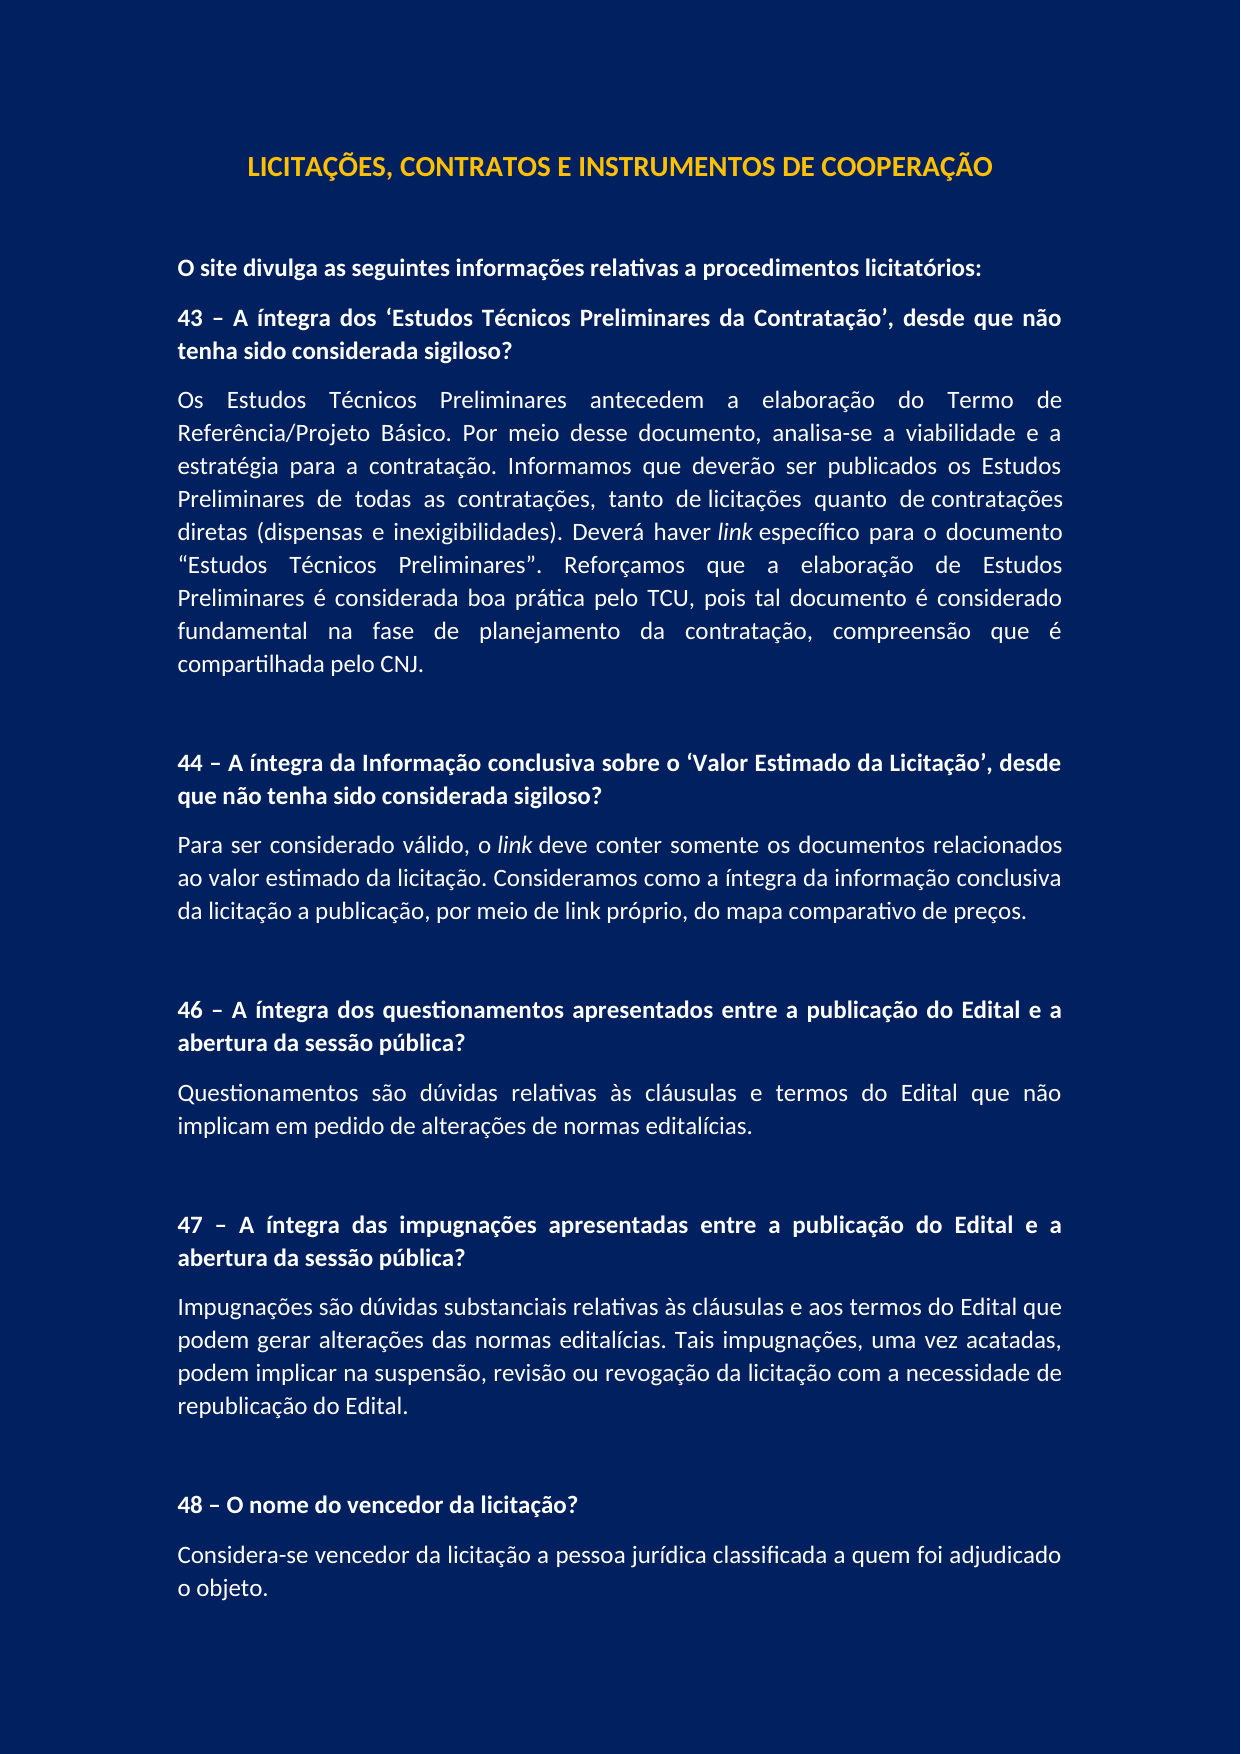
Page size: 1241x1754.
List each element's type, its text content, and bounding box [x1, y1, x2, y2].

text 43 – A íntegra dos ‘Estudos Técnicos Preliminares da Contratação’, desde que não tenha sido considerada sigiloso? [177, 302, 1063, 365]
text O site divulga as seguintes informações relativas a procedimentos licitatórios: [177, 252, 1063, 283]
text Questionamentos são dúvidas relativas às cláusulas e termos do Edital que não implicam em pedido de alterações de normas editalícias. [177, 1077, 1063, 1140]
text LICITAÇÕES, CONTRATOS E INSTRUMENTOS DE COOPERAÇÃO [177, 148, 1063, 183]
text Considera-se vencedor da licitação a pessoa jurídica classificada a quem foi adjudicado o objeto. [177, 1539, 1063, 1602]
text 48 – O nome do vencedor da licitação? [177, 1489, 1063, 1520]
text Para ser considerado válido, o link deve conter somente os documentos relacionados ao valor estimado da licitação. Consideramos como a íntegra da informação conclusiva da licitação a publicação, por meio de link próprio, do mapa comparativo de preços. [177, 829, 1063, 926]
text 46 – A íntegra dos questionamentos apresentados entre a publicação do Edital e a abertura da sessão pública? [177, 994, 1063, 1058]
text 47 – A íntegra das impugnações apresentadas entre a publicação do Edital e a abertura da sessão pública? [177, 1209, 1063, 1272]
text 44 – A íntegra da Informação conclusiva sobre o ‘Valor Estimado da Licitação’, desde que não tenha sido considerada sigiloso? [177, 747, 1063, 810]
text Impugnações são dúvidas substanciais relativas às cláusulas e aos termos do Edital que podem gerar alterações das normas editalícias. Tais impugnações, uma vez acatadas, podem implicar na suspensão, revisão ou revogação da licitação com a necessidade de republicação do Edital. [177, 1291, 1063, 1421]
text Os Estudos Técnicos Preliminares antecedem a elaboração do Termo de Referência/Projeto Básico. Por meio desse documento, analisa-se a viabilidade e a estratégia para a contratação. Informamos que deverão ser publicados os Estudos Preliminares de todas as contratações, tanto de licitações quanto de contratações diretas (dispensas e inexigibilidades). Deverá haver link específico para o documento “Estudos Técnicos Preliminares”. Reforçamos que a elaboração de Estudos Preliminares é considerada boa prática pelo TCU, pois tal documento é considerado fundamental na fase de planejamento da contratação, compreensão que é compartilhada pelo CNJ. [177, 384, 1063, 678]
